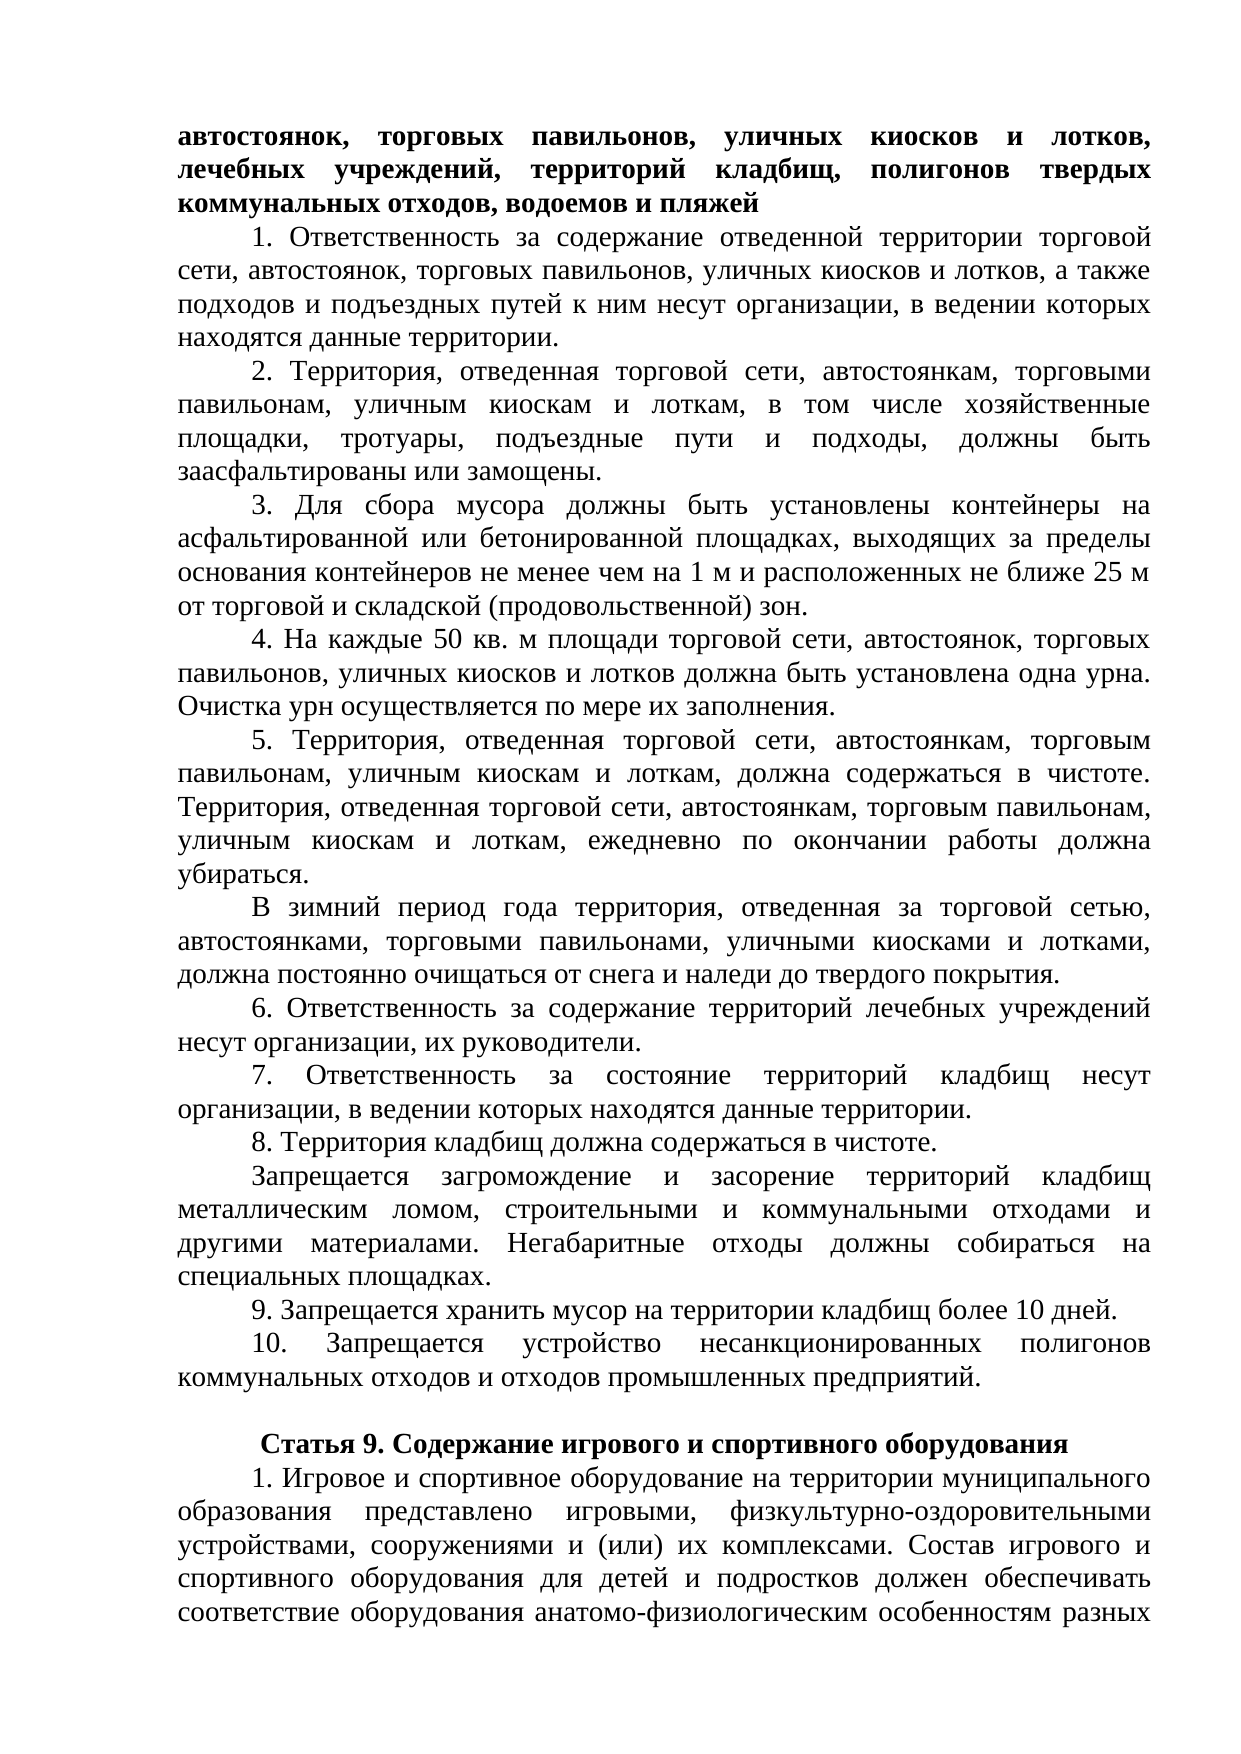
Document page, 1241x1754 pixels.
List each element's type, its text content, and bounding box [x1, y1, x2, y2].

text 6. Ответственность за содержание территорий лечебных учреждений несут организации, их руководители. [177, 990, 1152, 1057]
text В зимний период года территория, отведенная за торговой сетью, автостоянками, торговыми павильонами, уличными киосками и лотками, должна постоянно очищаться от снега и наледи до твердого покрытия. [177, 889, 1152, 990]
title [177, 118, 1152, 219]
text 3. Для сбора мусора должны быть установлены контейнеры на асфальтированной или бетонированной площадках, выходящих за пределы основания контейнеров не менее чем на 1 м и расположенных не ближе 25 м от торговой и складской (продовольственной) зон. [177, 487, 1152, 621]
text Запрещается загромождение и засорение территорий кладбищ металлическим ломом, строительными и коммунальными отходами и другими материалами. Негабаритные отходы должны собираться на специальных площадках. [177, 1158, 1152, 1292]
text 10. Запрещается устройство несанкционированных полигонов коммунальных отходов и отходов промышленных предприятий. [177, 1326, 1152, 1393]
text 1. Ответственность за содержание отведенной территории торговой сети, автостоянок, торговых павильонов, уличных киосков и лотков, а также подходов и подъездных путей к ним несут организации, в ведении которых находятся данные территории. [177, 219, 1152, 353]
text 9. Запрещается хранить мусор на территории кладбищ более 10 дней. [177, 1292, 1152, 1326]
title Статья 9. Содержание игрового и спортивного оборудования [177, 1426, 1152, 1460]
text 2. Территория, отведенная торговой сети, автостоянкам, торговыми павильонам, уличным киоскам и лоткам, в том числе хозяйственные площадки, тротуары, подъездные пути и подходы, должны быть заасфальтированы или замощены. [177, 353, 1152, 487]
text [177, 1460, 1152, 1627]
text 4. На каждые 50 кв. м площади торговой сети, автостоянок, торговых павильонов, уличных киосков и лотков должна быть установлена одна урна. Очистка урн осуществляется по мере их заполнения. [177, 621, 1152, 722]
text 5. Территория, отведенная торговой сети, автостоянкам, торговым павильонам, уличным киоскам и лоткам, должна содержаться в чистоте. Территория, отведенная торговой сети, автостоянкам, торговым павильонам, уличным киоскам и лоткам, ежедневно по окончании работы должна убираться. [177, 722, 1152, 889]
text 8. Территория кладбищ должна содержаться в чистоте. [177, 1124, 1152, 1158]
text 7. Ответственность за состояние территорий кладбищ несут организации, в ведении которых находятся данные территории. [177, 1057, 1152, 1124]
